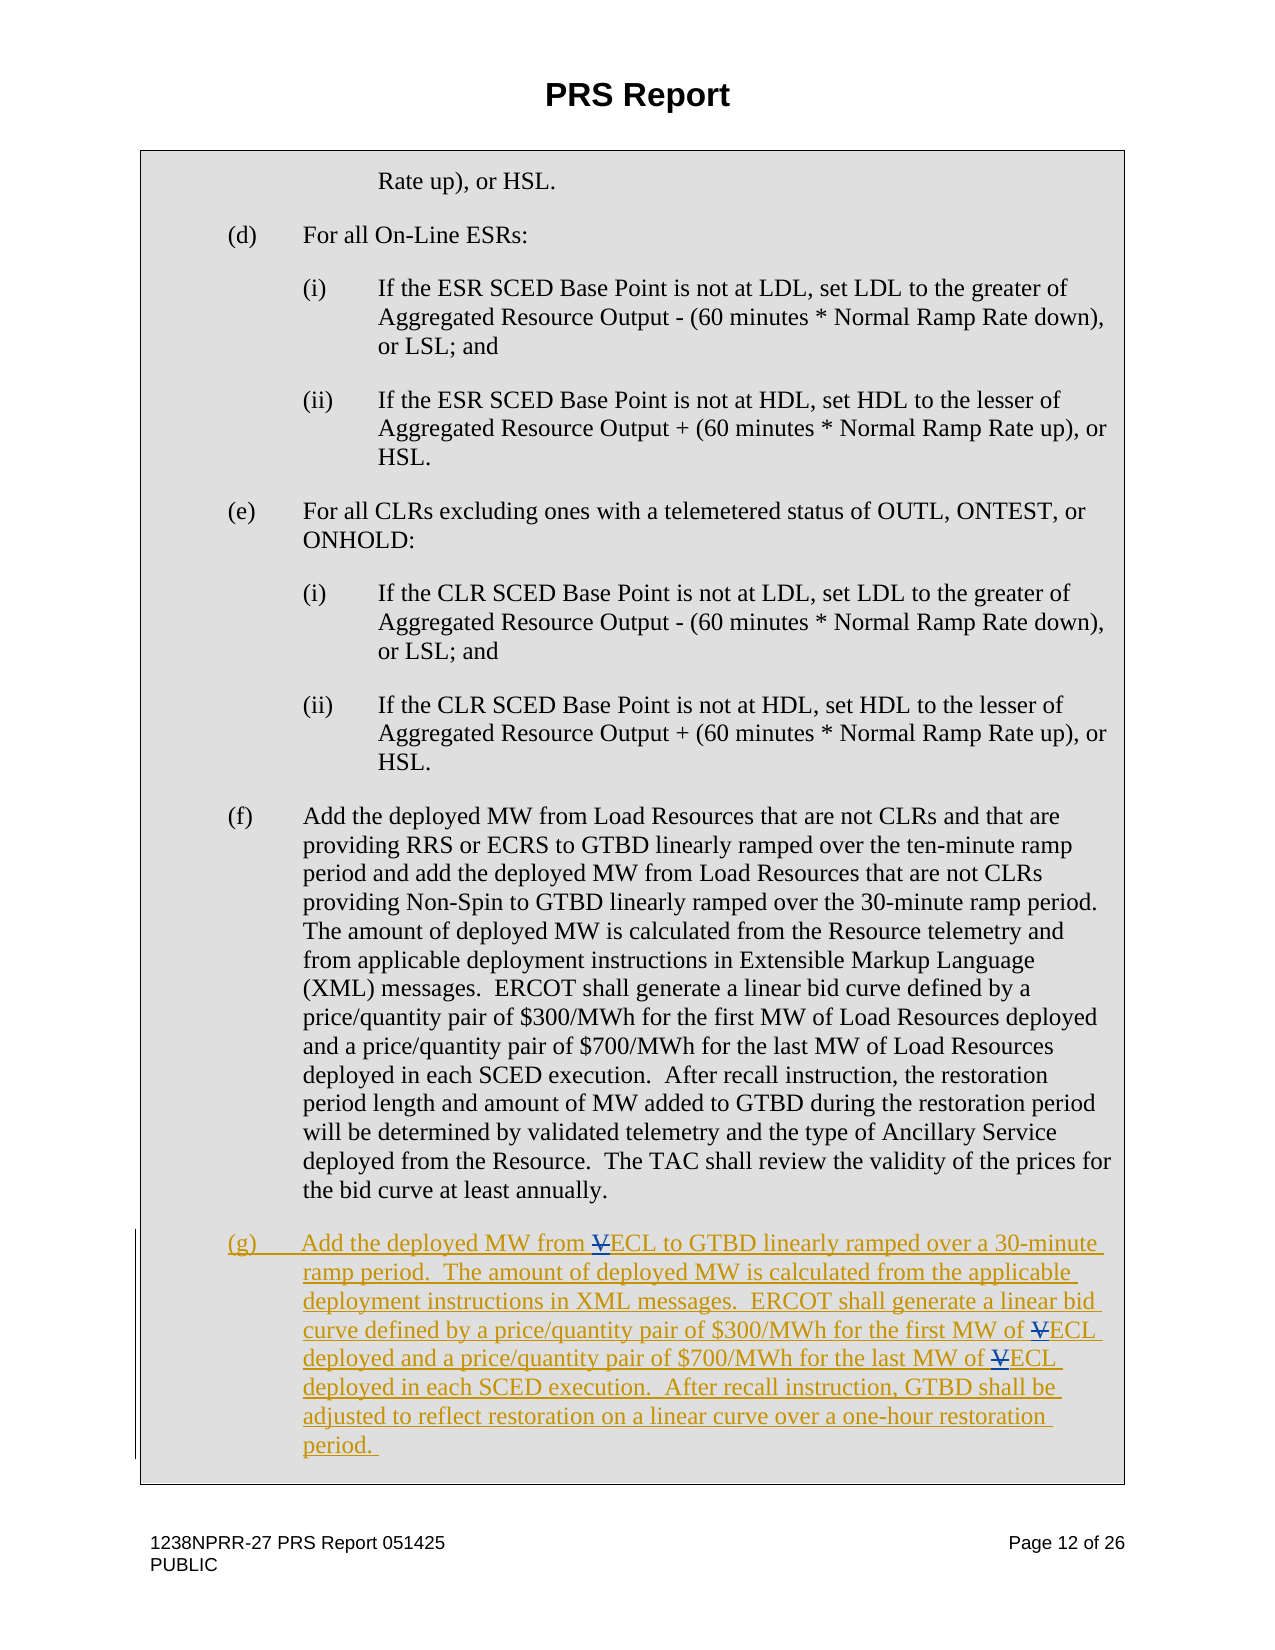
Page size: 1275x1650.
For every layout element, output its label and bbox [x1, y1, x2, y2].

table_header [141, 151, 1124, 1483]
